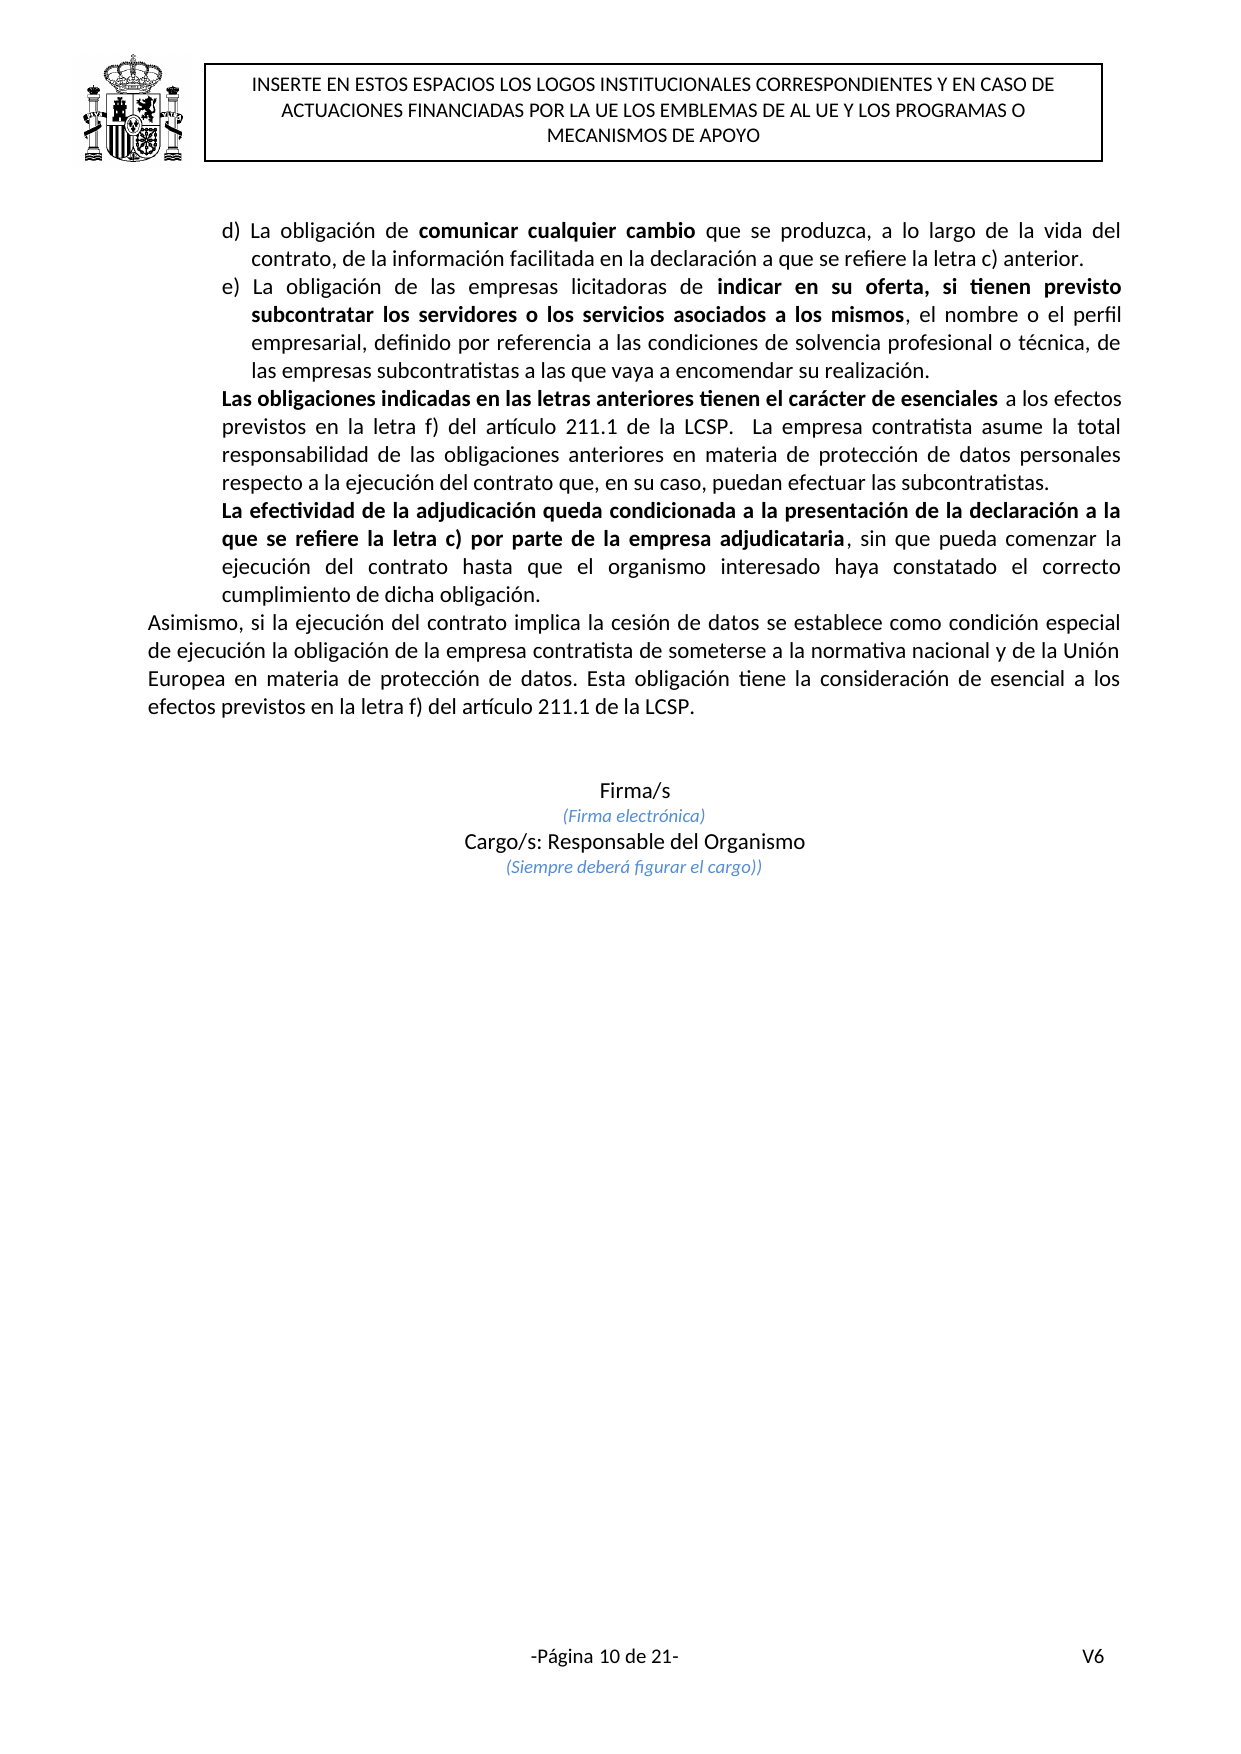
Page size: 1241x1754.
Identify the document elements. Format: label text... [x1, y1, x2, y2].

text d) La obligación de comunicar cualquier cambio que se produzca, a lo largo de la vida del contrato, de la información facilitada en la declaración a que se refiere la letra c) anterior. [222, 216, 1122, 272]
text Cargo/s: Responsable del Organismo [148, 827, 1122, 855]
text La efectividad de la adjudicación queda condicionada a la presentación de la declaración a la que se refiere la letra c) por parte de la empresa adjudicataria, sin que pueda comenzar la ejecución del contrato hasta que el organismo interesado haya constatado el correcto cumplimiento de dicha obligación. [222, 496, 1122, 608]
text (Firma electrónica) [148, 804, 1122, 827]
text Asimismo, si la ejecución del contrato implica la cesión de datos se establece como condición especial de ejecución la obligación de la empresa contratista de someterse a la normativa nacional y de la Unión Europea en materia de protección de datos. Esta obligación tiene la consideración de esencial a los efectos previstos en la letra f) del artículo 211.1 de la LCSP. [148, 608, 1122, 720]
text e) La obligación de las empresas licitadoras de indicar en su oferta, si tienen previsto subcontratar los servidores o los servicios asociados a los mismos, el nombre o el perfil empresarial, definido por referencia a las condiciones de solvencia profesional o técnica, de las empresas subcontratistas a las que vaya a encomendar su realización. [222, 272, 1122, 384]
text (Siempre deberá figurar el cargo)) [148, 855, 1122, 878]
text Las obligaciones indicadas en las letras anteriores tienen el carácter de esenciales a los efectos previstos en la letra f) del artículo 211.1 de la LCSP. La empresa contratista asume la total responsabilidad de las obligaciones anteriores en materia de protección de datos personales respecto a la ejecución del contrato que, en su caso, puedan efectuar las subcontratistas. [222, 384, 1122, 496]
picture [71, 51, 194, 168]
text Firma/s [148, 776, 1122, 804]
